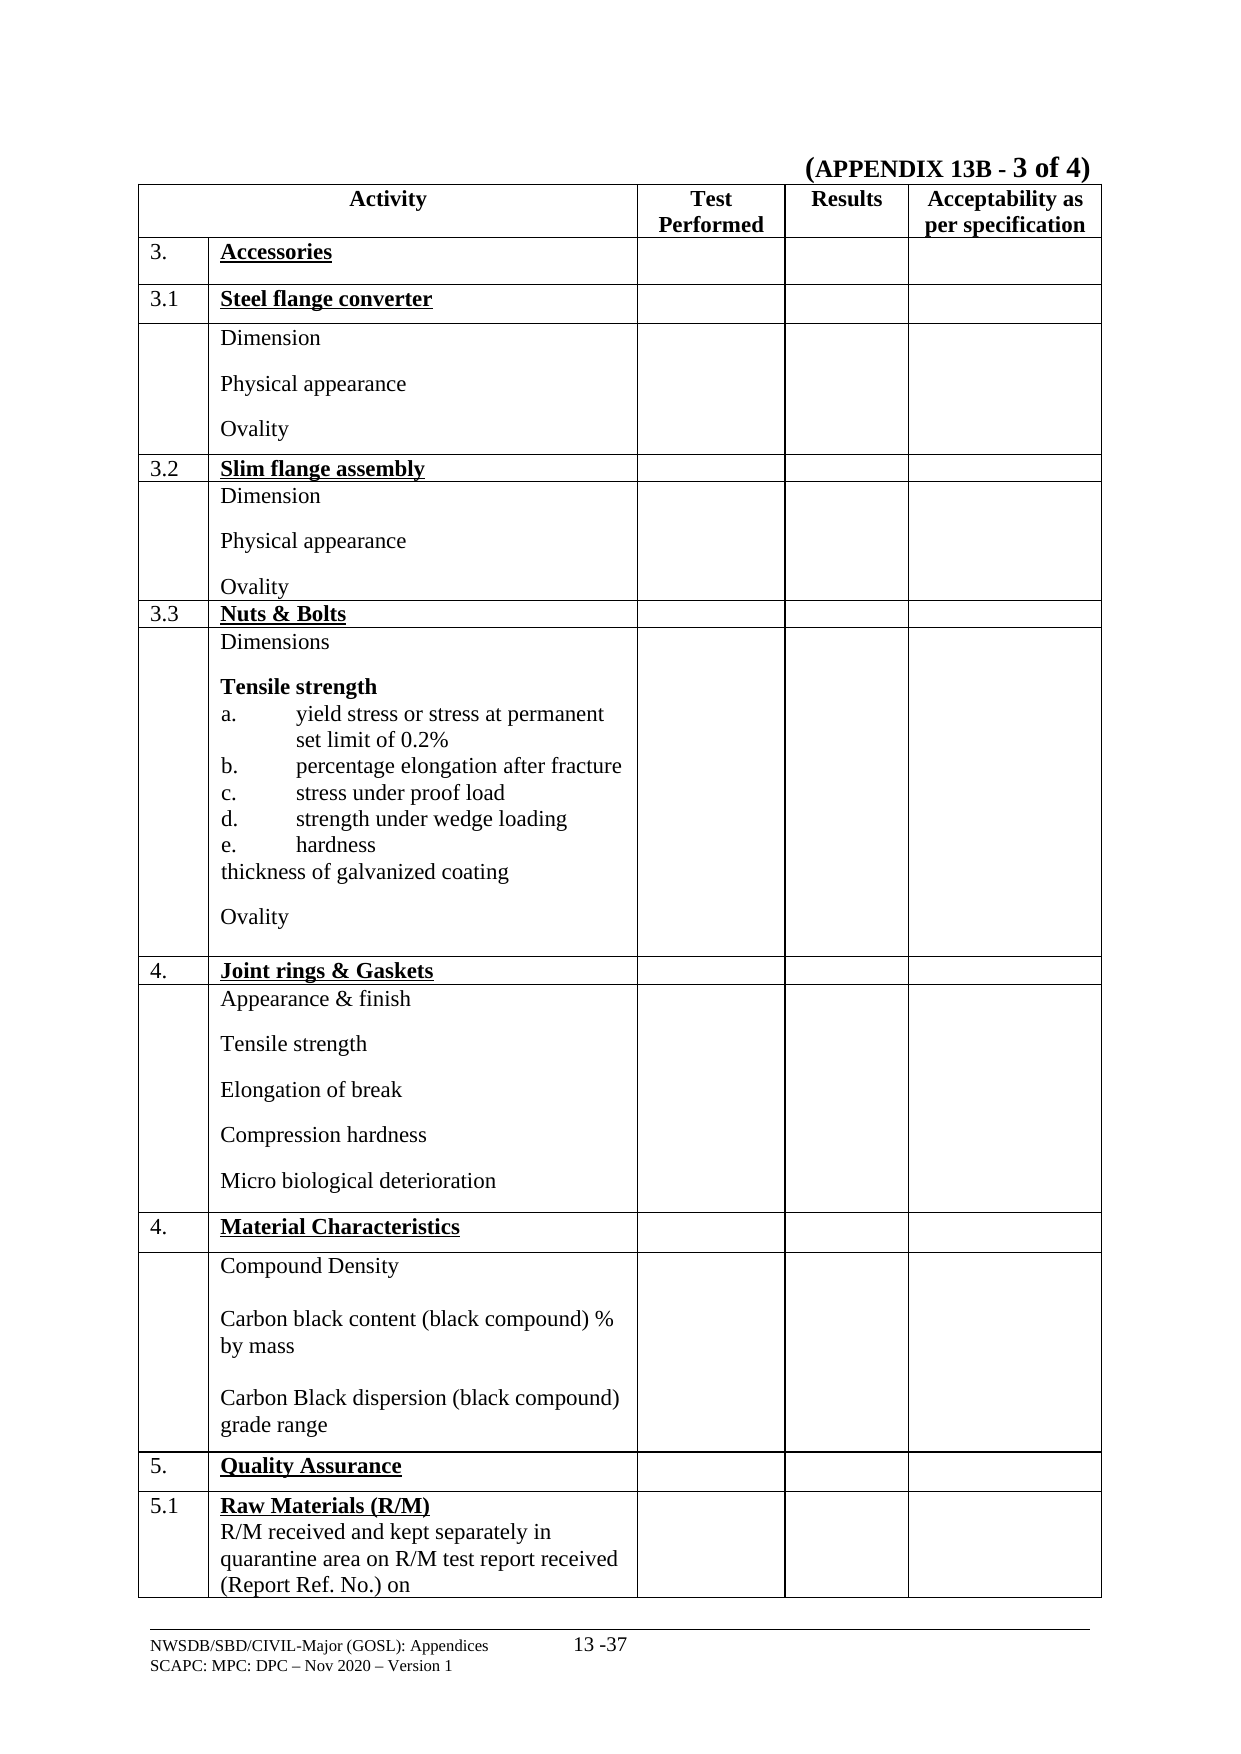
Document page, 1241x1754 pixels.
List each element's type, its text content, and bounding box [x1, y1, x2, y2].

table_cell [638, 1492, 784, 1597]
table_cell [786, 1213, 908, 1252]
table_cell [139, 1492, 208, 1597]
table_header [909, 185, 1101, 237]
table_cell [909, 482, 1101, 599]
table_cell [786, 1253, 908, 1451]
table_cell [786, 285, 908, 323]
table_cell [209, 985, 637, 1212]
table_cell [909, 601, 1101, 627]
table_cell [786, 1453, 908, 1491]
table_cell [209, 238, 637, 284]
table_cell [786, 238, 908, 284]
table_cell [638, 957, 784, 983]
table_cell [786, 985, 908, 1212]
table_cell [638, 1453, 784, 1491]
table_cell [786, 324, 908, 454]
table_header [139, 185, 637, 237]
text (Appendix 13B - 3 of 4) [150, 150, 1090, 183]
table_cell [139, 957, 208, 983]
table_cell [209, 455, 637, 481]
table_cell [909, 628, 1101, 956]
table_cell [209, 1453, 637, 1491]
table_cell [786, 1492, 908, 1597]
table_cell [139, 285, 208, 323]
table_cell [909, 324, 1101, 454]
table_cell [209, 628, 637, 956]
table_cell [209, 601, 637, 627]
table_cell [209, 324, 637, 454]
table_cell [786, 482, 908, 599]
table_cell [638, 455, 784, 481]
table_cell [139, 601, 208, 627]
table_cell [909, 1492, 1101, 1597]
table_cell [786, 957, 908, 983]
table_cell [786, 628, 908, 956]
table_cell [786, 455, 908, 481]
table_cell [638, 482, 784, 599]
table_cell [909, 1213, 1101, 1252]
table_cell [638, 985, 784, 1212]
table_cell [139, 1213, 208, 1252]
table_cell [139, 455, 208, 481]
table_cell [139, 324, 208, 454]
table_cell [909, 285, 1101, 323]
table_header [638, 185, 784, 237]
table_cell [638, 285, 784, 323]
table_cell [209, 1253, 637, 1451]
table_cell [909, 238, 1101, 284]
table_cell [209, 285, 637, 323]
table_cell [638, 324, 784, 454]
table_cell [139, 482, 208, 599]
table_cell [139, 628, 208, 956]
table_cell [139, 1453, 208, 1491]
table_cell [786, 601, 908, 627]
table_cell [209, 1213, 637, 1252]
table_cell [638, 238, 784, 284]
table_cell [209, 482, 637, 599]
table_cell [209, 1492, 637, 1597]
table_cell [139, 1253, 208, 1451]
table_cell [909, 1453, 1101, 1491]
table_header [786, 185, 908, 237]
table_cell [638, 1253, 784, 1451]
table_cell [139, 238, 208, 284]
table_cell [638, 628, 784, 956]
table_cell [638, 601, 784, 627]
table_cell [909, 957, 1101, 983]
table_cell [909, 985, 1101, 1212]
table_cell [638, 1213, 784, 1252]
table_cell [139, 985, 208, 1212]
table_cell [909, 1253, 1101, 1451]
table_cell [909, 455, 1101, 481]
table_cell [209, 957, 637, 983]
